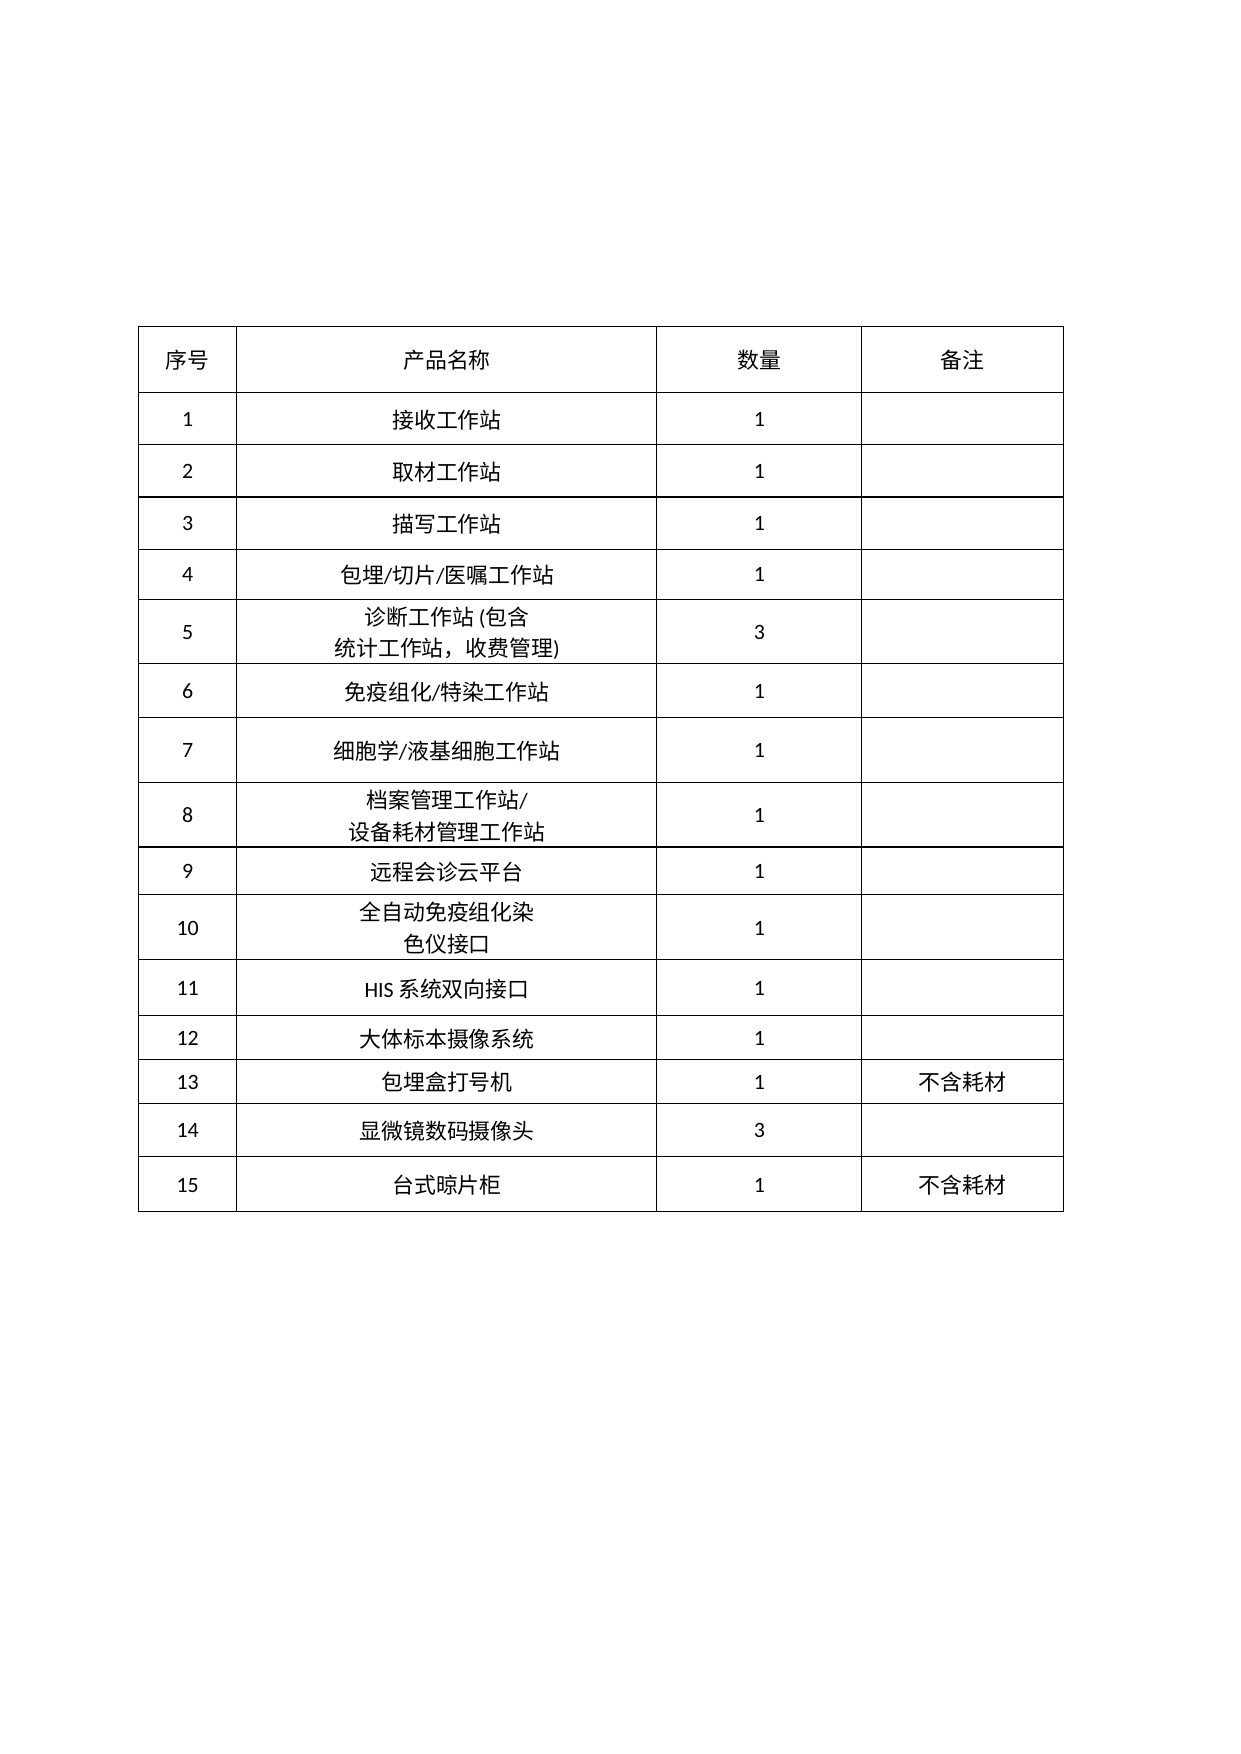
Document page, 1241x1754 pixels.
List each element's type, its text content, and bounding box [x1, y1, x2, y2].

table_cell 1 [657, 718, 861, 782]
table_cell [862, 718, 1063, 782]
table_cell 2 [139, 445, 236, 496]
table_cell 档案管理工作站/ 设备耗材管理工作站 [237, 783, 656, 846]
table_cell 6 [139, 664, 236, 717]
table_cell [862, 550, 1063, 598]
table_cell 台式晾片柜 [237, 1157, 656, 1211]
table_cell [862, 445, 1063, 496]
table_cell 全自动免疫组化染 色仪接口 [237, 895, 656, 959]
table_header 备注 [862, 327, 1063, 392]
table_header 数量 [657, 327, 861, 392]
table_cell 12 [139, 1016, 236, 1059]
table_cell [862, 664, 1063, 717]
table_cell 不含耗材 [862, 1060, 1063, 1103]
table_cell 1 [657, 895, 861, 959]
table_cell 14 [139, 1104, 236, 1156]
table_cell 7 [139, 718, 236, 782]
table_cell 3 [657, 600, 861, 663]
table_cell [862, 393, 1063, 444]
table_cell 1 [657, 550, 861, 598]
table_header 序号 [139, 327, 236, 392]
table_cell [862, 960, 1063, 1015]
table_cell 10 [139, 895, 236, 959]
table_cell 5 [139, 600, 236, 663]
table_cell 3 [657, 1104, 861, 1156]
table_cell 远程会诊云平台 [237, 848, 656, 894]
table_cell 免疫组化/特染工作站 [237, 664, 656, 717]
table_cell 8 [139, 783, 236, 846]
table_cell HIS系统双向接口 [237, 960, 656, 1015]
table_cell 1 [657, 848, 861, 894]
table_cell 11 [139, 960, 236, 1015]
table_cell 1 [657, 445, 861, 496]
table_cell [862, 1016, 1063, 1059]
table_cell 1 [657, 960, 861, 1015]
table_cell 1 [657, 783, 861, 846]
table_cell 诊断工作站 (包含 统计工作站，收费管理) [237, 600, 656, 663]
table_cell 13 [139, 1060, 236, 1103]
table_cell [862, 498, 1063, 548]
table_cell 细胞学/液基细胞工作站 [237, 718, 656, 782]
table_cell 包埋/切片/医嘱工作站 [237, 550, 656, 598]
table_cell 描写工作站 [237, 498, 656, 548]
table_cell [862, 895, 1063, 959]
table_cell 1 [139, 393, 236, 444]
table_cell 15 [139, 1157, 236, 1211]
table_cell 不含耗材 [862, 1157, 1063, 1211]
table_cell 大体标本摄像系统 [237, 1016, 656, 1059]
table_cell 1 [657, 1060, 861, 1103]
table_cell 显微镜数码摄像头 [237, 1104, 656, 1156]
table_cell 1 [657, 498, 861, 548]
table_cell 1 [657, 1157, 861, 1211]
table_cell 接收工作站 [237, 393, 656, 444]
table_cell 1 [657, 393, 861, 444]
table_cell 4 [139, 550, 236, 598]
table_cell 9 [139, 848, 236, 894]
table_cell 1 [657, 664, 861, 717]
table_cell [862, 600, 1063, 663]
table_cell 取材工作站 [237, 445, 656, 496]
table_cell [862, 848, 1063, 894]
table_cell [862, 783, 1063, 846]
table_cell 1 [657, 1016, 861, 1059]
table_cell 包埋盒打号机 [237, 1060, 656, 1103]
table_cell 3 [139, 498, 236, 548]
table_cell [862, 1104, 1063, 1156]
table_header 产品名称 [237, 327, 656, 392]
